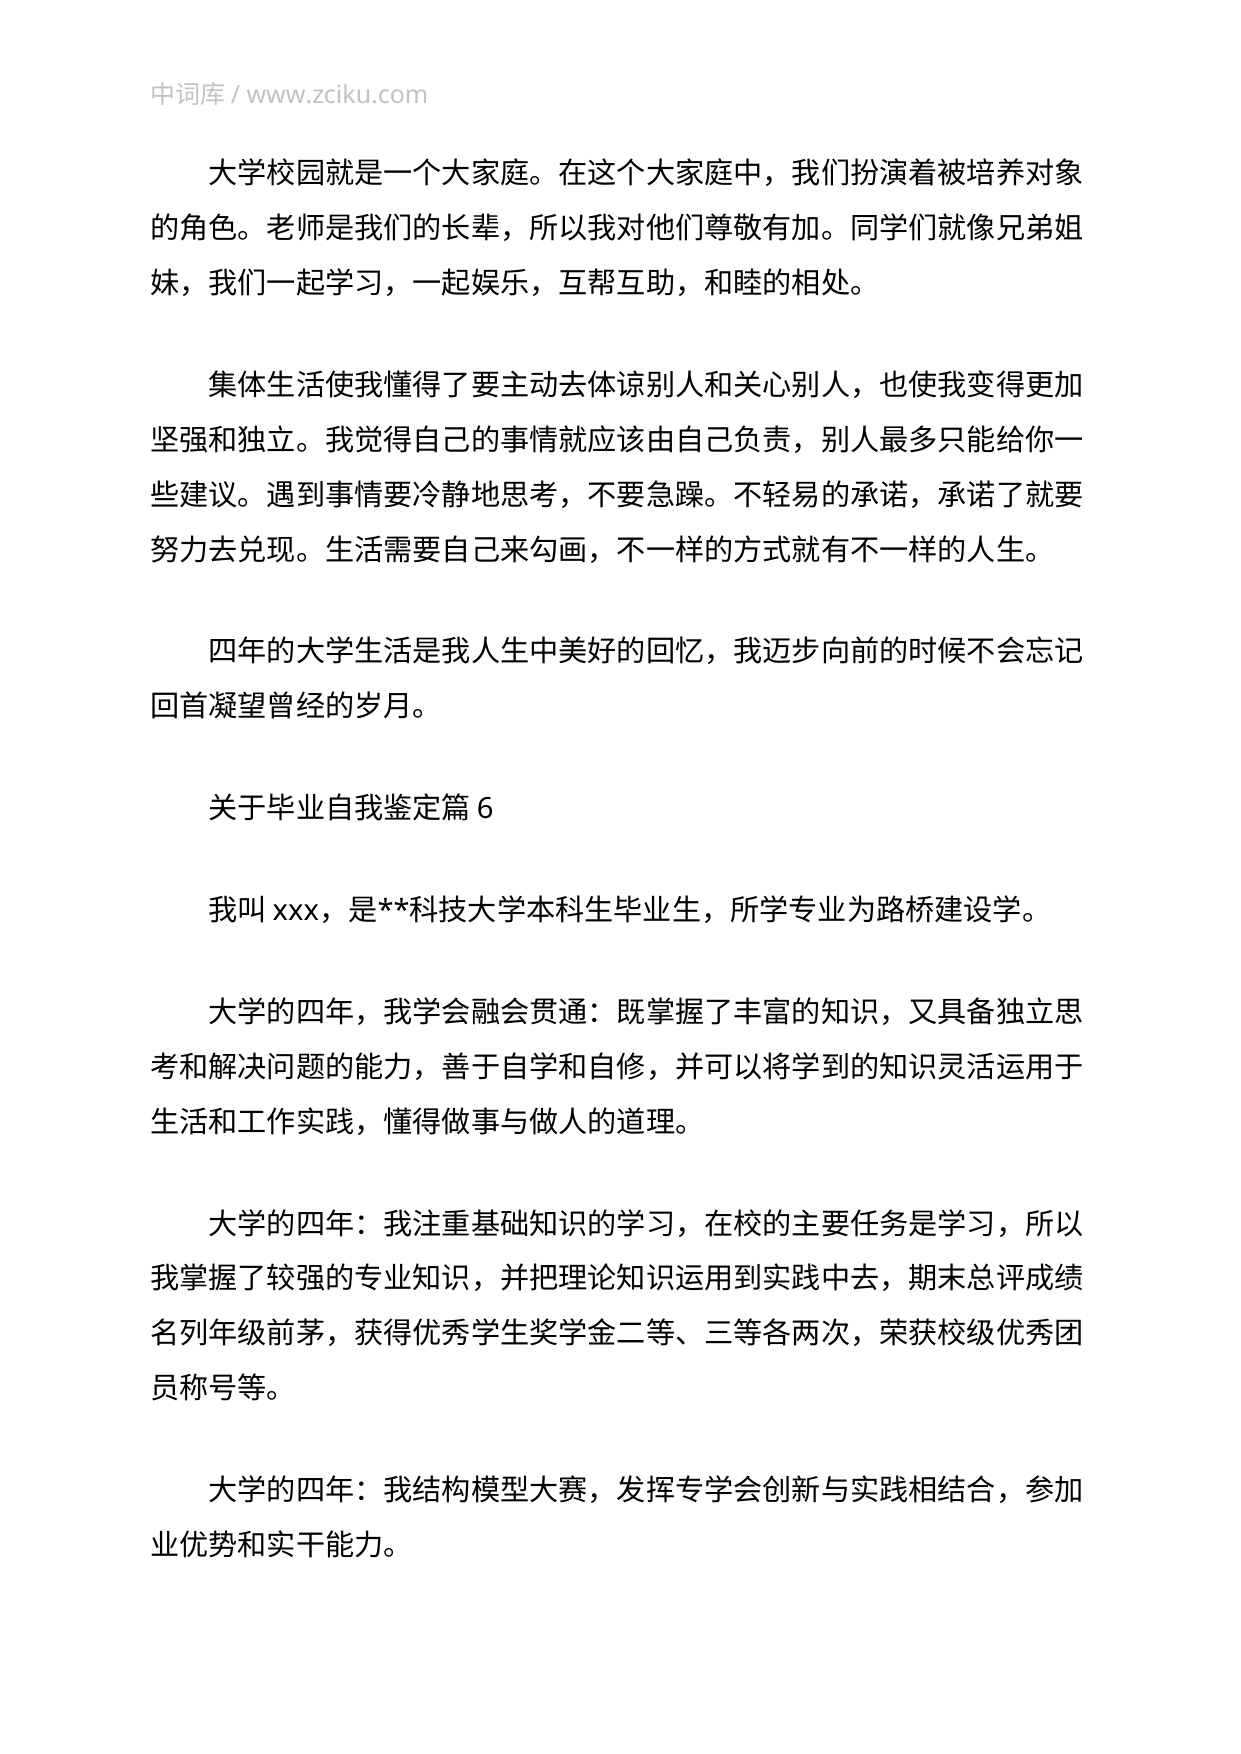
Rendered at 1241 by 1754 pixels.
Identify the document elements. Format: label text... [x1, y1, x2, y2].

text 大学的四年，我学会融会贯通：既掌握了丰富的知识，又具备独立思考和解决问题的能力，善于自学和自修，并可以将学到的知识灵活运用于生活和工作实践，懂得做事与做人的道理。 [150, 989, 1090, 1141]
text 大学的四年：我结构模型大赛，发挥专学会创新与实践相结合，参加业优势和实干能力。 [150, 1467, 1090, 1564]
text 关于毕业自我鉴定篇6 [150, 785, 1090, 827]
text 大学的四年：我注重基础知识的学习，在校的主要任务是学习，所以我掌握了较强的专业知识，并把理论知识运用到实践中去，期末总评成绩名列年级前茅，获得优秀学生奖学金二等、三等各两次，荣获校级优秀团员称号等。 [150, 1200, 1090, 1407]
text 我叫xxx，是**科技大学本科生毕业生，所学专业为路桥建设学。 [150, 887, 1090, 929]
text 四年的大学生活是我人生中美好的回忆，我迈步向前的时候不会忘记回首凝望曾经的岁月。 [150, 628, 1090, 725]
text 大学校园就是一个大家庭。在这个大家庭中，我们扮演着被培养对象的角色。老师是我们的长辈，所以我对他们尊敬有加。同学们就像兄弟姐妹，我们一起学习，一起娱乐，互帮互助，和睦的相处。 [150, 150, 1090, 302]
text 集体生活使我懂得了要主动去体谅别人和关心别人，也使我变得更加坚强和独立。我觉得自己的事情就应该由自己负责，别人最多只能给你一些建议。遇到事情要冷静地思考，不要急躁。不轻易的承诺，承诺了就要努力去兑现。生活需要自己来勾画，不一样的方式就有不一样的人生。 [150, 362, 1090, 568]
